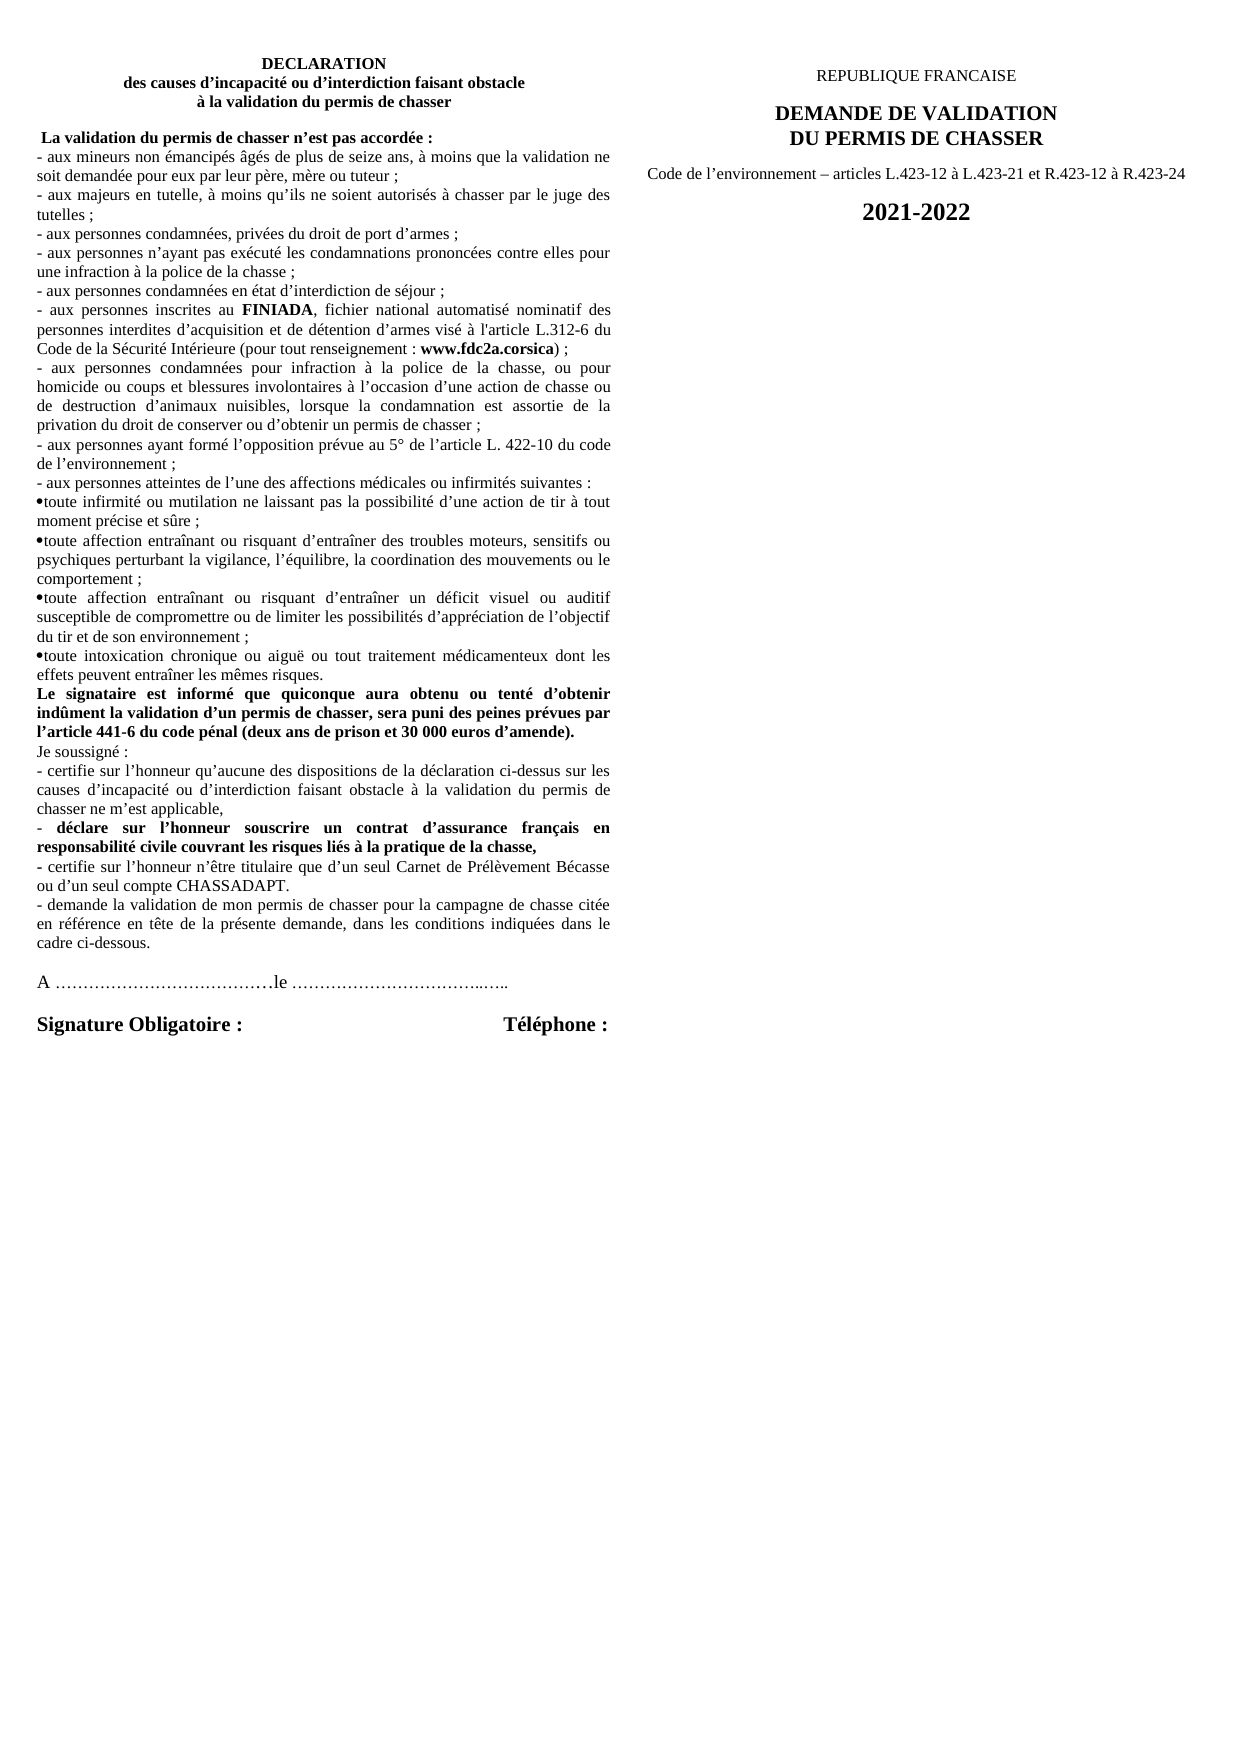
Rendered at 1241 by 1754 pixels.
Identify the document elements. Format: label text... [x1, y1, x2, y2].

text - demande la validation de mon permis de chasser pour la campagne de chasse citée en référence en tête de la présente demande, dans les conditions indiquées dans le cadre ci-dessous. [37, 895, 611, 952]
text Je soussigné : [37, 741, 611, 761]
text - aux personnes atteintes de l’une des affections médicales ou infirmités suivantes : [37, 473, 611, 492]
text - aux mineurs non émancipés âgés de plus de seize ans, à moins que la validation ne soit demandée pour eux par leur père, mère ou tuteur ; [37, 147, 611, 185]
text DU PERMIS DE CHASSER [629, 125, 1203, 149]
text toute infirmité ou mutilation ne laissant pas la possibilité d’une action de tir à tout moment précise et sûre ; [37, 492, 611, 530]
text toute affection entraînant ou risquant d’entraîner des troubles moteurs, sensitifs ou psychiques perturbant la vigilance, l’équilibre, la coordination des mouvements ou le comportement ; [37, 530, 611, 588]
text - aux personnes condamnées, privées du droit de port d’armes ; [37, 223, 611, 243]
text toute intoxication chronique ou aiguë ou tout traitement médicamenteux dont les effets peuvent entraîner les mêmes risques. [37, 646, 611, 684]
text - aux majeurs en tutelle, à moins qu’ils ne soient autorisés à chasser par le juge des tutelles ; [37, 185, 611, 223]
text - aux personnes inscrites au FINIADA, fichier national automatisé nominatif des personnes interdites d’acquisition et de détention d’armes visé à l'article L.312-6 du Code de la Sécurité Intérieure (pour tout renseignement : www.fdc2a.corsica) ; [37, 300, 611, 358]
text des causes d’incapacité ou d’interdiction faisant obstacle [37, 73, 611, 92]
text - aux personnes condamnées en état d’interdiction de séjour ; [37, 281, 611, 300]
text - déclare sur l’honneur souscrire un contrat d’assurance français en responsabilité civile couvrant les risques liés à la pratique de la chasse, [37, 818, 611, 856]
text - certifie sur l’honneur qu’aucune des dispositions de la déclaration ci-dessus sur les causes d’incapacité ou d’interdiction faisant obstacle à la validation du permis de chasser ne m’est applicable, [37, 761, 611, 818]
text Code de l’environnement – articles L.423-12 à L.423-21 et R.423-12 à R.423-24 [629, 164, 1203, 183]
text A …………………………………le ……………………………..….. [37, 971, 611, 993]
subtitle DEMANDE DE VALIDATION [629, 101, 1203, 125]
text REPUBLIQUE FRANCAISE [629, 65, 1203, 84]
text 2021-2022 [629, 197, 1203, 226]
text - certifie sur l’honneur n’être titulaire que d’un seul Carnet de Prélèvement Bécasse ou d’un seul compte CHASSADAPT. [37, 856, 611, 895]
title DECLARATION [37, 53, 611, 73]
text à la validation du permis de chasser [37, 92, 611, 111]
text - aux personnes n’ayant pas exécuté les condamnations prononcées contre elles pour une infraction à la police de la chasse ; [37, 243, 611, 281]
text - aux personnes condamnées pour infraction à la police de la chasse, ou pour homicide ou coups et blessures involontaires à l’occasion d’une action de chasse ou de destruction d’animaux nuisibles, lorsque la condamnation est assortie de la privation du droit de conserver ou d’obtenir un permis de chasser ; [37, 358, 611, 434]
text Le signataire est informé que quiconque aura obtenu ou tenté d’obtenir indûment la validation d’un permis de chasser, sera puni des peines prévues par l’article 441-6 du code pénal (deux ans de prison et 30 000 euros d’amende). [37, 684, 611, 741]
text Signature Obligatoire : Téléphone : [37, 1012, 611, 1036]
text toute affection entraînant ou risquant d’entraîner un déficit visuel ou auditif susceptible de compromettre ou de limiter les possibilités d’appréciation de l’objectif du tir et de son environnement ; [37, 588, 611, 646]
text - aux personnes ayant formé l’opposition prévue au 5° de l’article L. 422-10 du code de l’environnement ; [37, 434, 611, 473]
text La validation du permis de chasser n’est pas accordée : [37, 128, 611, 147]
